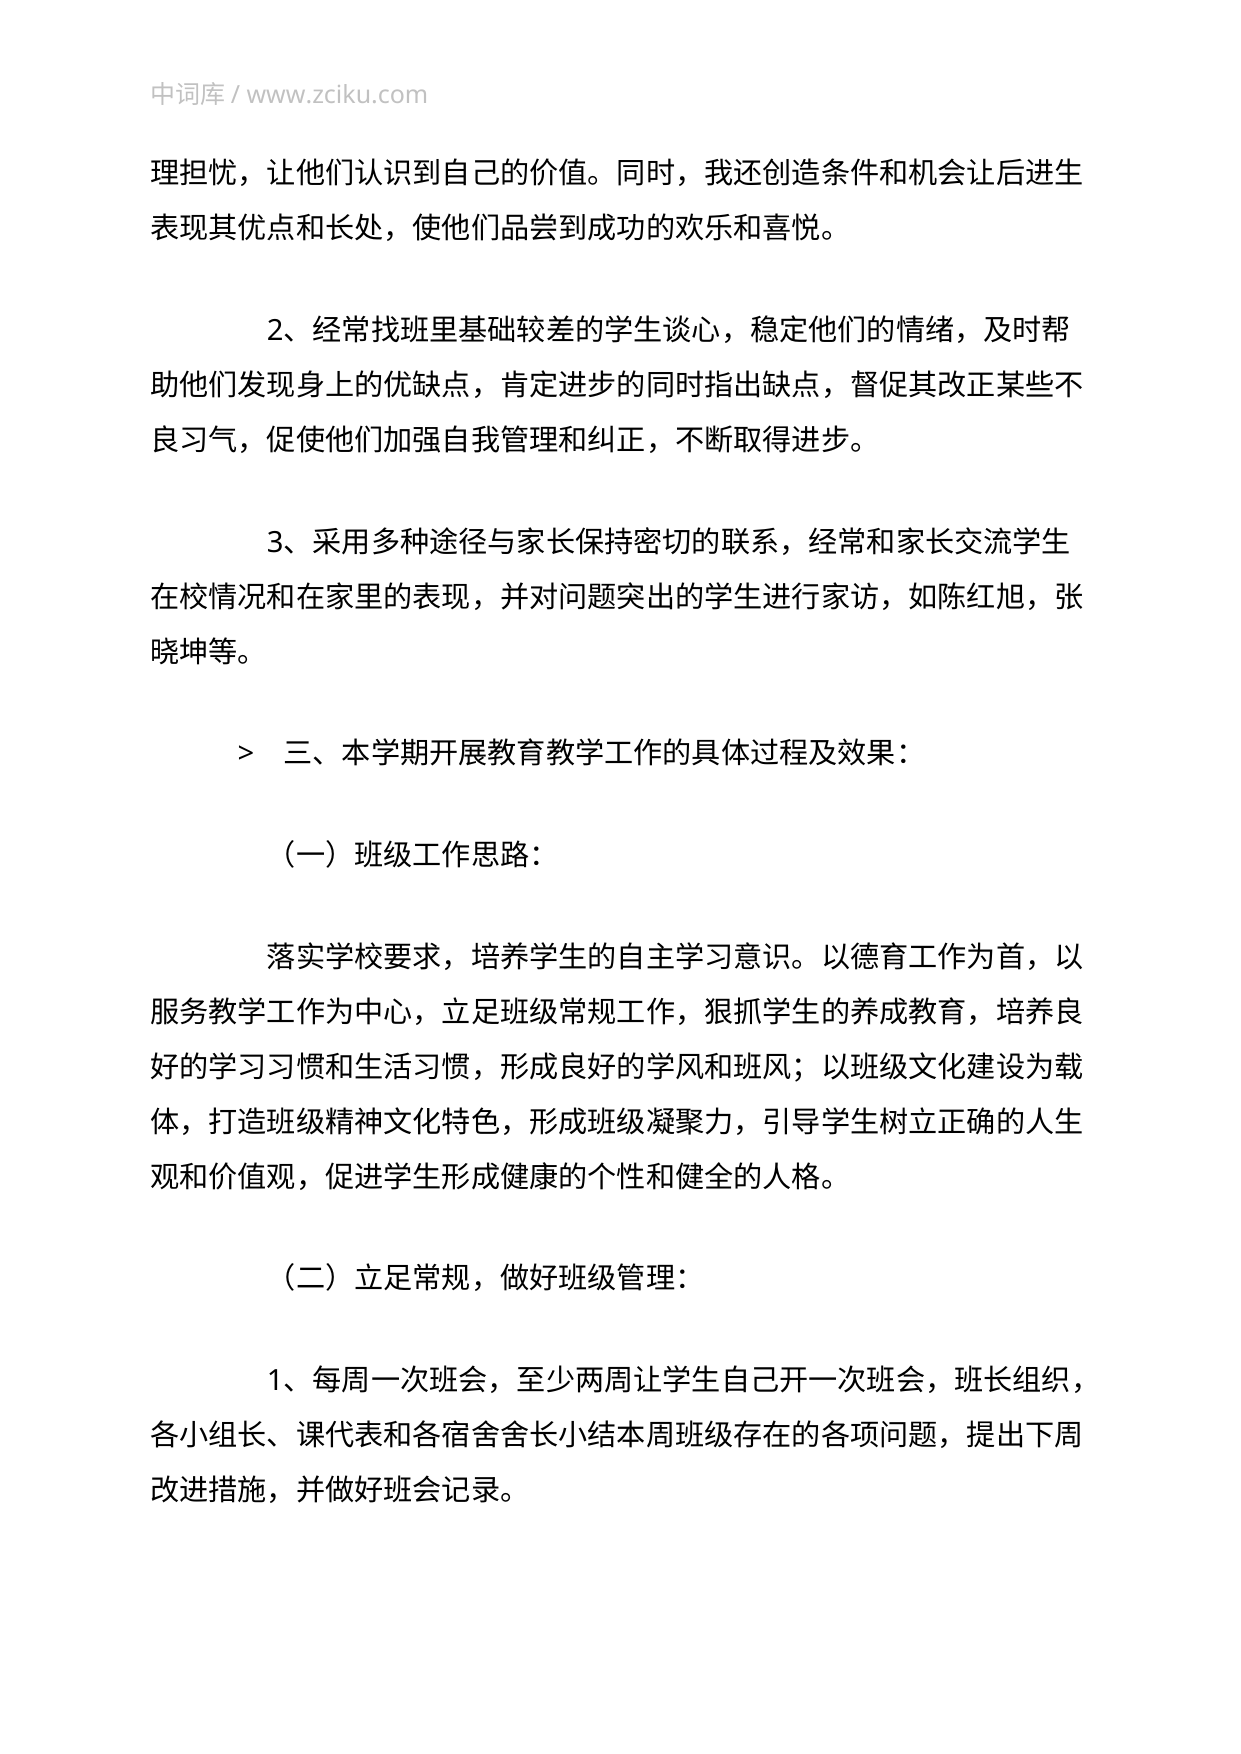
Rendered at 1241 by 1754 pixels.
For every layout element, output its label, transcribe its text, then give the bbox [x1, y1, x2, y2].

text （一）班级工作思路： [150, 832, 1090, 874]
text 1、每周一次班会，至少两周让学生自己开一次班会，班长组织，各小组长、课代表和各宿舍舍长小结本周班级存在的各项问题，提出下周改进措施，并做好班会记录。 [150, 1357, 1090, 1509]
text 3、采用多种途径与家长保持密切的联系，经常和家长交流学生在校情况和在家里的表现，并对问题突出的学生进行家访，如陈红旭，张晓坤等。 [150, 518, 1090, 671]
text > 三、本学期开展教育教学工作的具体过程及效果： [150, 730, 1090, 772]
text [150, 150, 1090, 247]
text （二）立足常规，做好班级管理： [150, 1255, 1090, 1297]
text 落实学校要求，培养学生的自主学习意识。以德育工作为首，以服务教学工作为中心，立足班级常规工作，狠抓学生的养成教育，培养良好的学习习惯和生活习惯，形成良好的学风和班风；以班级文化建设为载体，打造班级精神文化特色，形成班级凝聚力，引导学生树立正确的人生观和价值观，促进学生形成健康的个性和健全的人格。 [150, 934, 1090, 1196]
text 2、经常找班里基础较差的学生谈心，稳定他们的情绪，及时帮助他们发现身上的优缺点，肯定进步的同时指出缺点，督促其改正某些不良习气，促使他们加强自我管理和纠正，不断取得进步。 [150, 307, 1090, 459]
